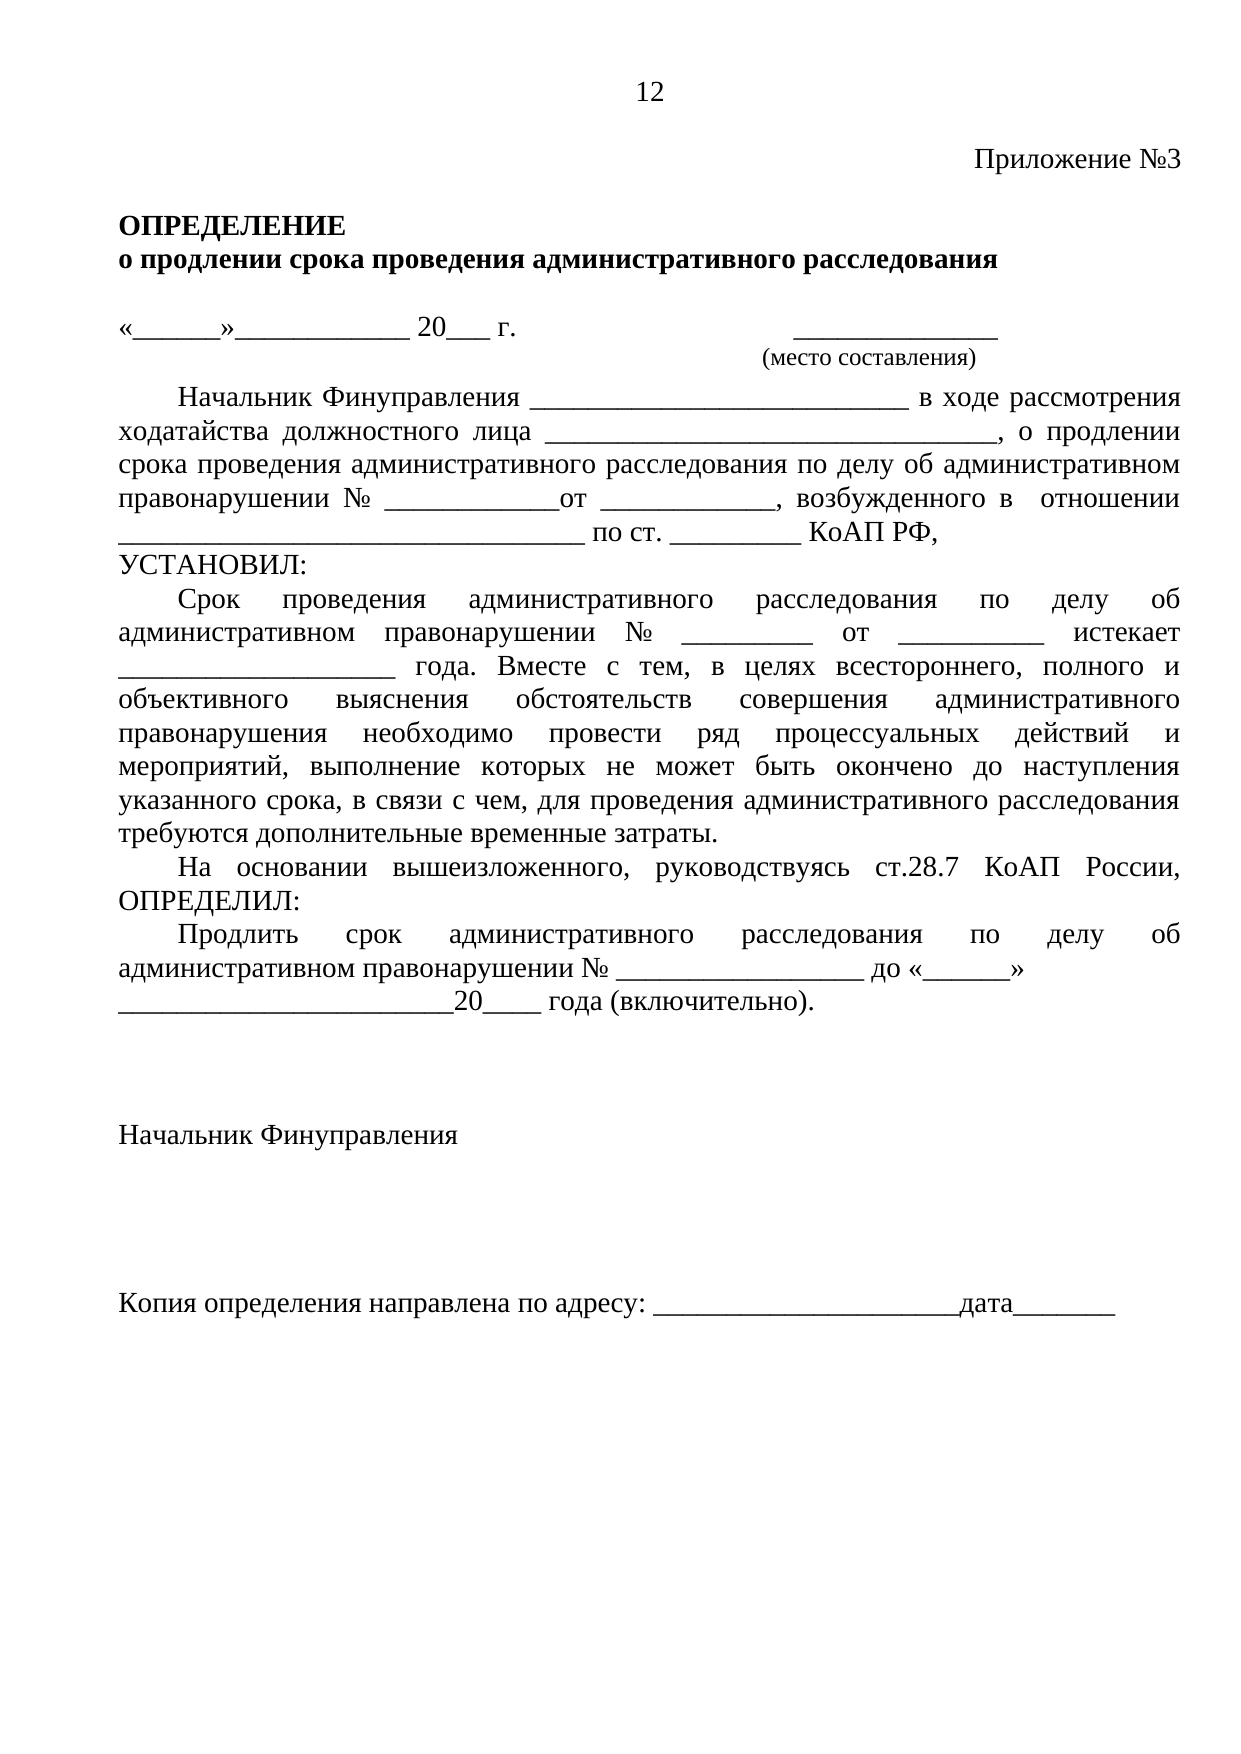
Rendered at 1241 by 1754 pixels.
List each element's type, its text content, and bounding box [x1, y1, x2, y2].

text Копия определения направлена по адресу: _____________________дата_______ [118, 1285, 1181, 1319]
text _______________________20____ года (включительно). [118, 983, 1181, 1017]
text ОПРЕДЕЛЕНИЕ [118, 208, 1181, 242]
text (место составления) [118, 342, 1181, 371]
text На основании вышеизложенного, руководствуясь ст.28.7 КоАП России, ОПРЕДЕЛИЛ: [118, 849, 1181, 916]
text Срок проведения административного расследования по делу об административном правонарушении № _________ от __________ истекает ___________________ года. Вместе с тем, в целях всестороннего, полного и объективного выяснения обстоятельств совершения административного правонарушения необходимо провести ряд процессуальных действий и мероприятий, выполнение которых не может быть окончено до наступления указанного срока, в связи с чем, для проведения административного расследования требуются дополнительные временные затраты. [118, 581, 1181, 849]
text УСТАНОВИЛ: [118, 547, 1181, 581]
text «______»____________ 20___ г. ______________ [118, 309, 1181, 342]
text Приложение №3 [709, 141, 1181, 174]
text Начальник Финуправления __________________________ в ходе рассмотрения ходатайства должностного лица _______________________________, о продлении срока проведения административного расследования по делу об административном правонарушении № ____________от ____________, возбужденного в отношении ________________________________ по ст. _________ КоАП РФ, [118, 379, 1181, 547]
text о продлении срока проведения административного расследования [118, 242, 1181, 275]
text Начальник Финуправления [118, 1117, 1181, 1151]
text Продлить срок административного расследования по делу об административном правонарушении № _________________ до «______» [118, 916, 1181, 983]
